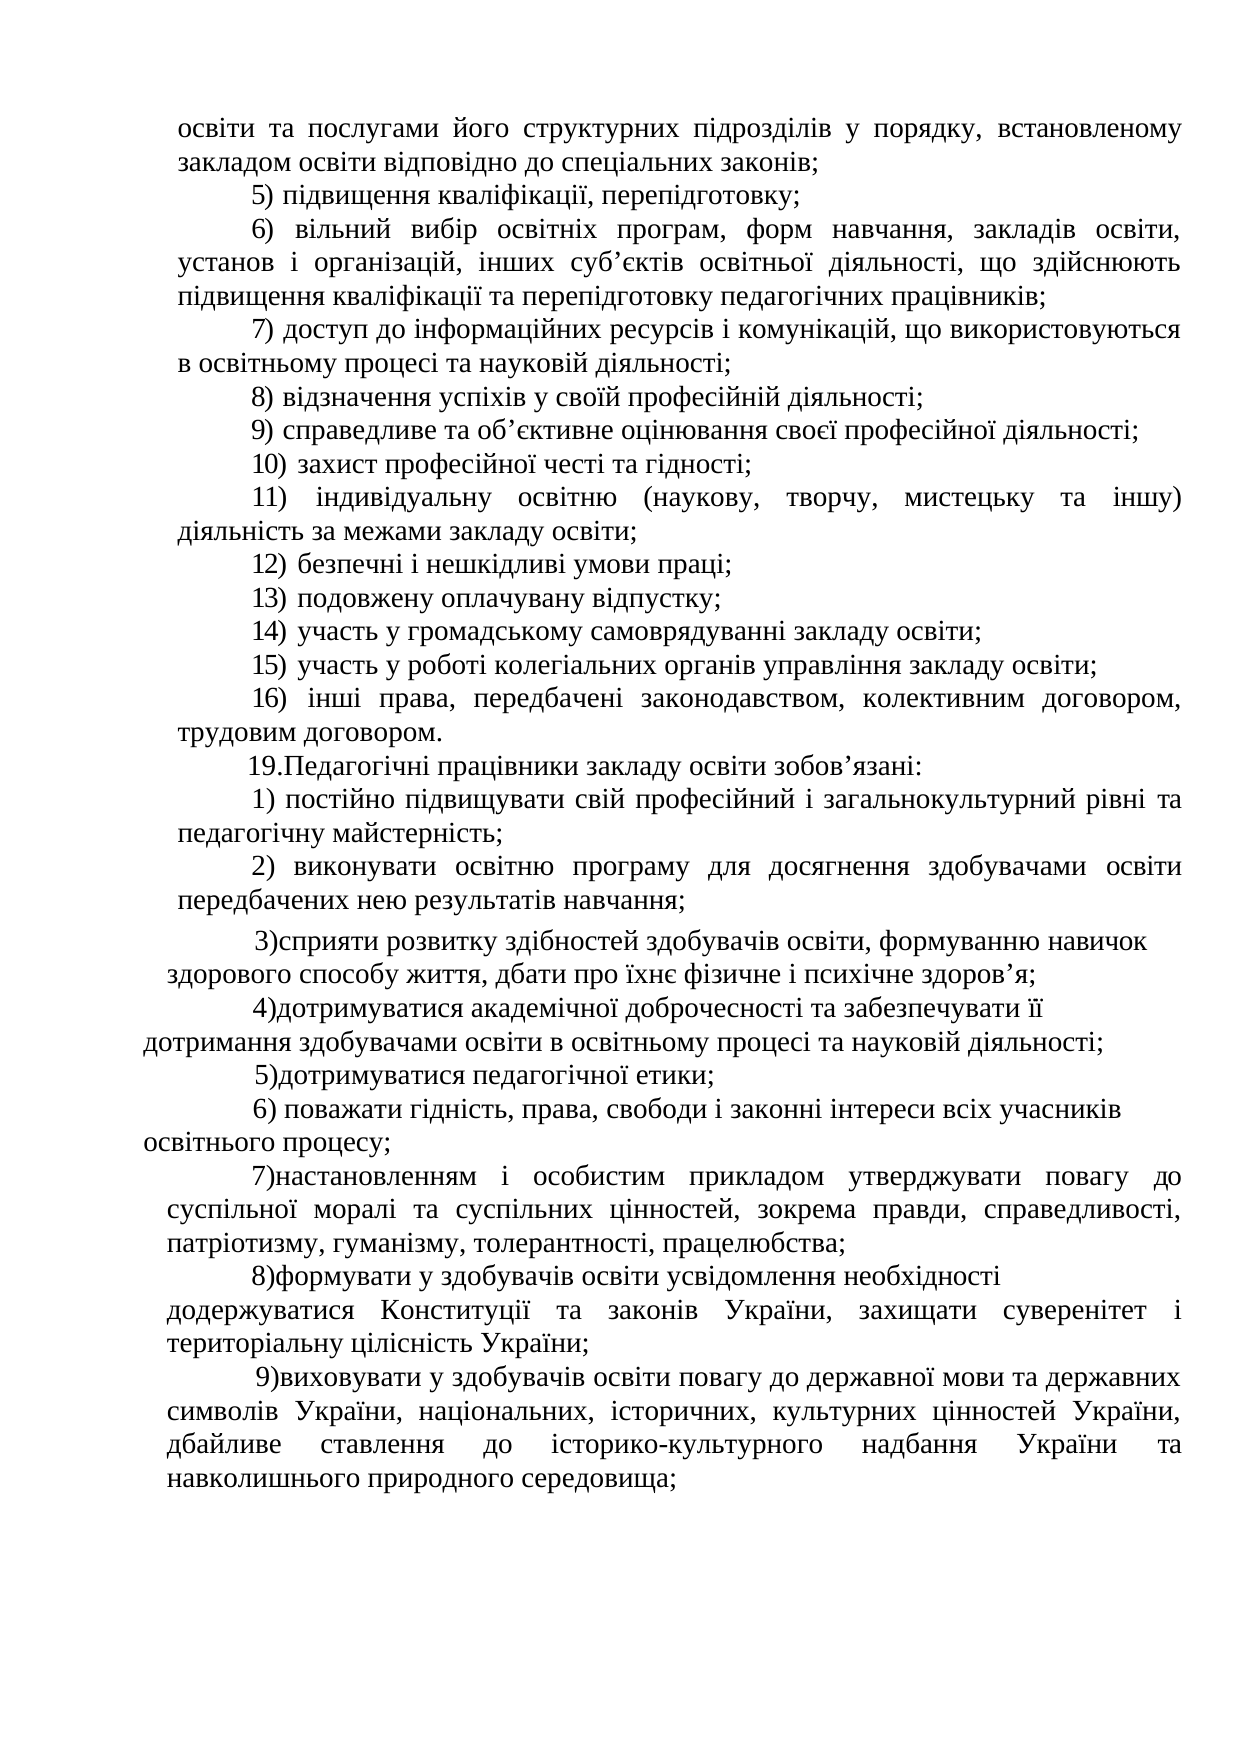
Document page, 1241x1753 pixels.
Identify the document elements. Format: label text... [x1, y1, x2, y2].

list участь у роботі колегіальних органів управління закладу освіти; [251, 647, 1192, 681]
text 6) поважати гідність, права, свободи і законні інтереси всіх учасників освітнього процесу; [143, 1091, 1182, 1158]
list виконувати освітню програму для досягнення здобувачами освіти передбачених нею результатів навчання; [177, 848, 1182, 915]
list вільний вибір освітніх програм, форм навчання, закладів освіти, установ і організацій, інших суб’єктів освітньої діяльності, що здійснюють підвищення кваліфікації та перепідготовку педагогічних працівників; [177, 211, 1182, 312]
list підвищення кваліфікації, перепідготовку; [251, 177, 1192, 211]
list 8)формувати у здобувачів освіти усвідомлення необхідності [251, 1258, 1182, 1292]
list участь у громадському самоврядуванні закладу освіти; [251, 613, 1192, 647]
list інші права, передбачені законодавством, колективним договором, трудовим договором. [177, 681, 1182, 748]
list справедливе та об’єктивне оцінювання своєї професійної діяльності; [251, 412, 1192, 446]
list доступ до інформаційних ресурсів і комунікацій, що використовуються в освітньому процесі та науковій діяльності; [177, 312, 1182, 379]
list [177, 110, 1182, 177]
list відзначення успіхів у своїй професійній діяльності; [251, 379, 1192, 412]
list подовжену оплачувану відпустку; [251, 580, 1192, 613]
list індивідуальну освітню (наукову, творчу, мистецьку та іншу) діяльність за межами закладу освіти; [177, 479, 1182, 546]
text 3)сприяти розвитку здібностей здобувачів освіти, формуванню навичок здорового способу життя, дбати про їхнє фізичне і психічне здоров’я; [167, 923, 1192, 990]
list 7)настановленням і особистим прикладом утверджувати повагу до суспільної моралі та суспільних цінностей, зокрема правди, справедливості, патріотизму, гуманізму, толерантності, працелюбства; [167, 1158, 1182, 1258]
text 5)дотримуватися педагогічної етики; [167, 1057, 1192, 1091]
list безпечні і нешкідливі умови праці; [251, 546, 1192, 580]
list додержуватися Конституції та законів України, захищати суверенітет і територіальну цілісність України; [167, 1292, 1182, 1359]
text 19.Педагогічні працівники закладу освіти зобов’язані: [167, 748, 1192, 781]
list постійно підвищувати свій професійний і загальнокультурний рівні та педагогічну майстерність; [177, 781, 1182, 848]
list захист професійної честі та гідності; [251, 446, 1192, 479]
text 4)дотримуватися академічної доброчесності та забезпечувати її дотримання здобувачами освіти в освітньому процесі та науковій діяльності; [143, 990, 1192, 1057]
list 9)виховувати у здобувачів освіти повагу до державної мови та державних символів України, національних, історичних, культурних цінностей України, дбайливе ставлення до історико-культурного надбання України та навколишнього природного середовища; [167, 1359, 1182, 1493]
